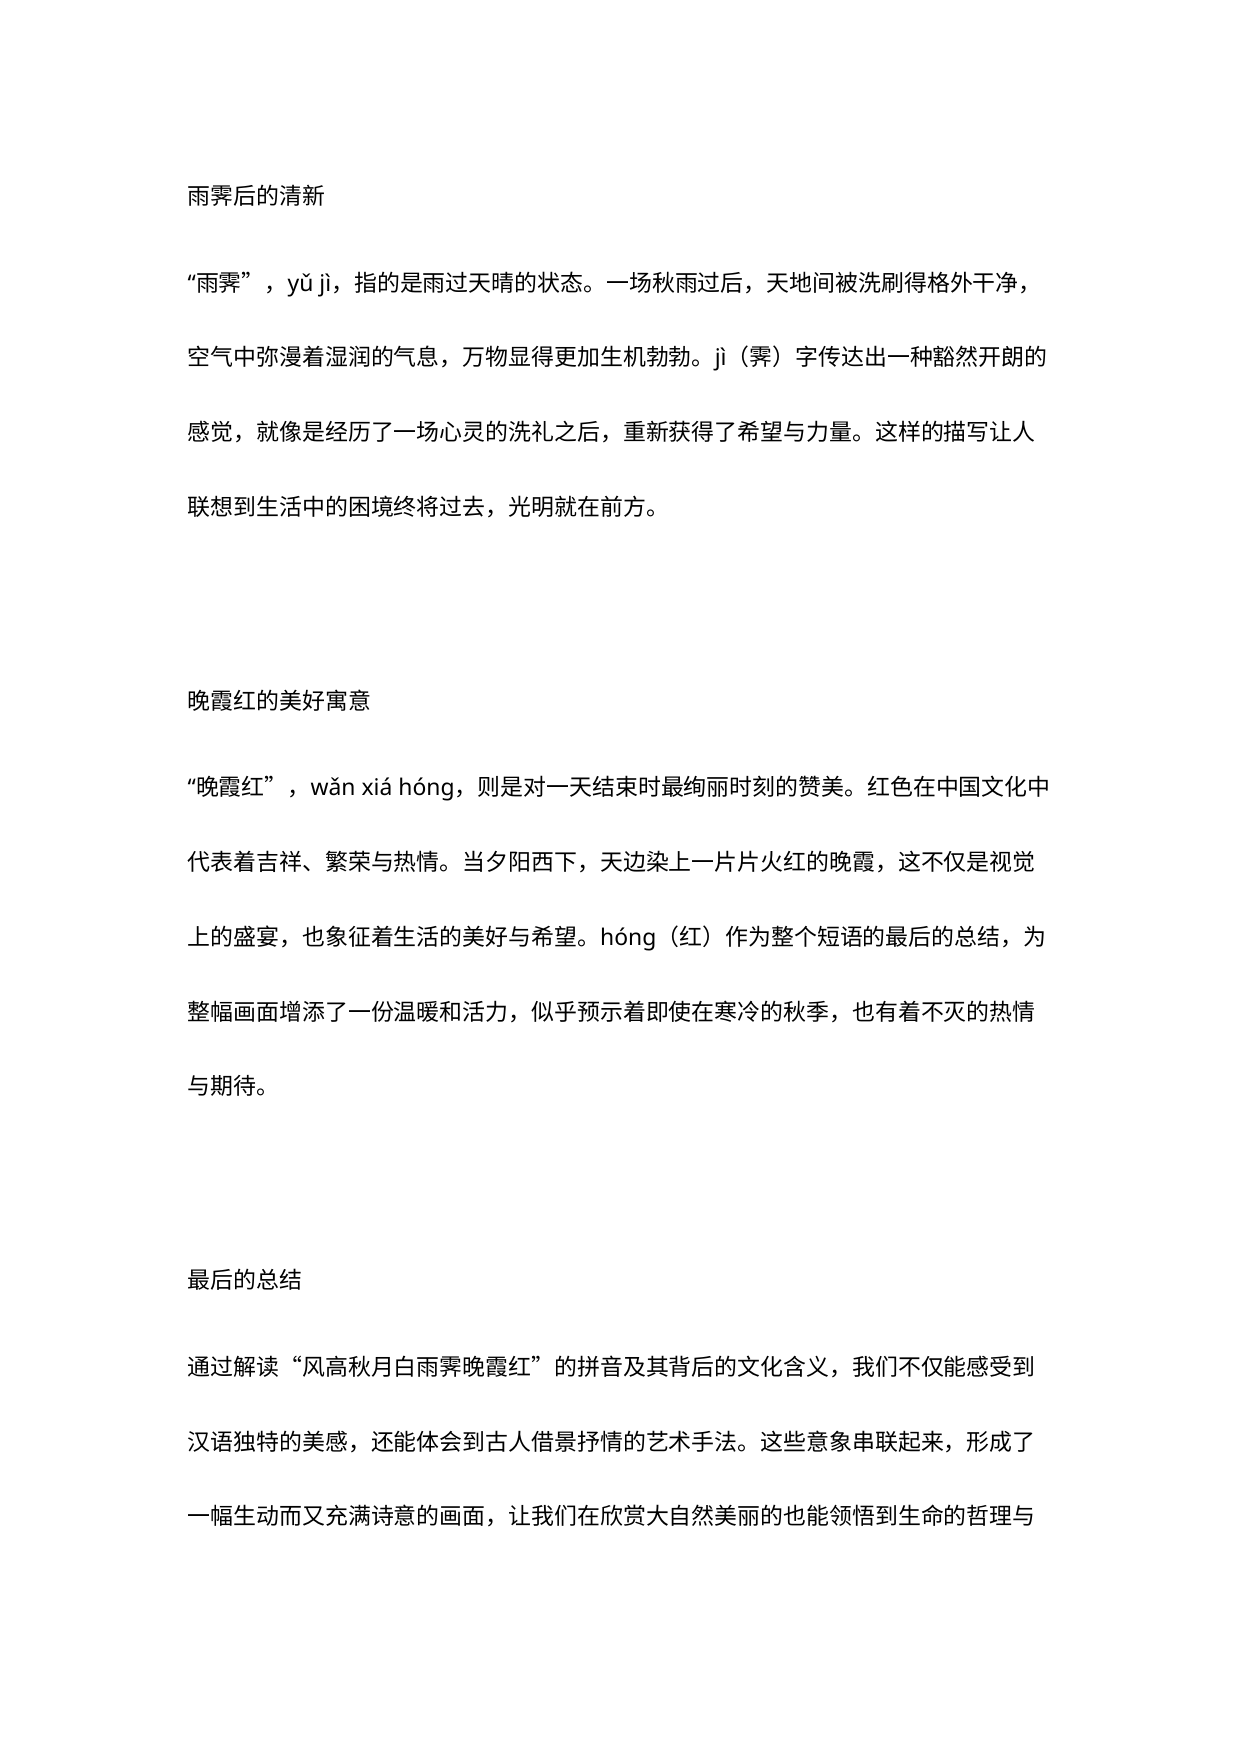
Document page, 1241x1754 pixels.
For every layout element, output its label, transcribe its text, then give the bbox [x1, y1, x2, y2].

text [187, 1333, 1053, 1547]
text “晚霞红”，wǎn xiá hóng，则是对一天结束时最绚丽时刻的赞美。红色在中国文化中代表着吉祥、繁荣与热情。当夕阳西下，天边染上一片片火红的晚霞，这不仅是视觉上的盛宴，也象征着生活的美好与希望。hóng（红）作为整个短语的最后的总结，为整幅画面增添了一份温暖和活力，似乎预示着即使在寒冷的秋季，也有着不灭的热情与期待。 [187, 753, 1053, 1117]
text 雨霁后的清新 [187, 162, 1053, 227]
text “雨霁”，yǔ jì，指的是雨过天晴的状态。一场秋雨过后，天地间被洗刷得格外干净，空气中弥漫着湿润的气息，万物显得更加生机勃勃。jì（霁）字传达出一种豁然开朗的感觉，就像是经历了一场心灵的洗礼之后，重新获得了希望与力量。这样的描写让人联想到生活中的困境终将过去，光明就在前方。 [187, 248, 1053, 538]
text 最后的总结 [187, 1246, 1053, 1311]
text 晚霞红的美好寓意 [187, 667, 1053, 732]
